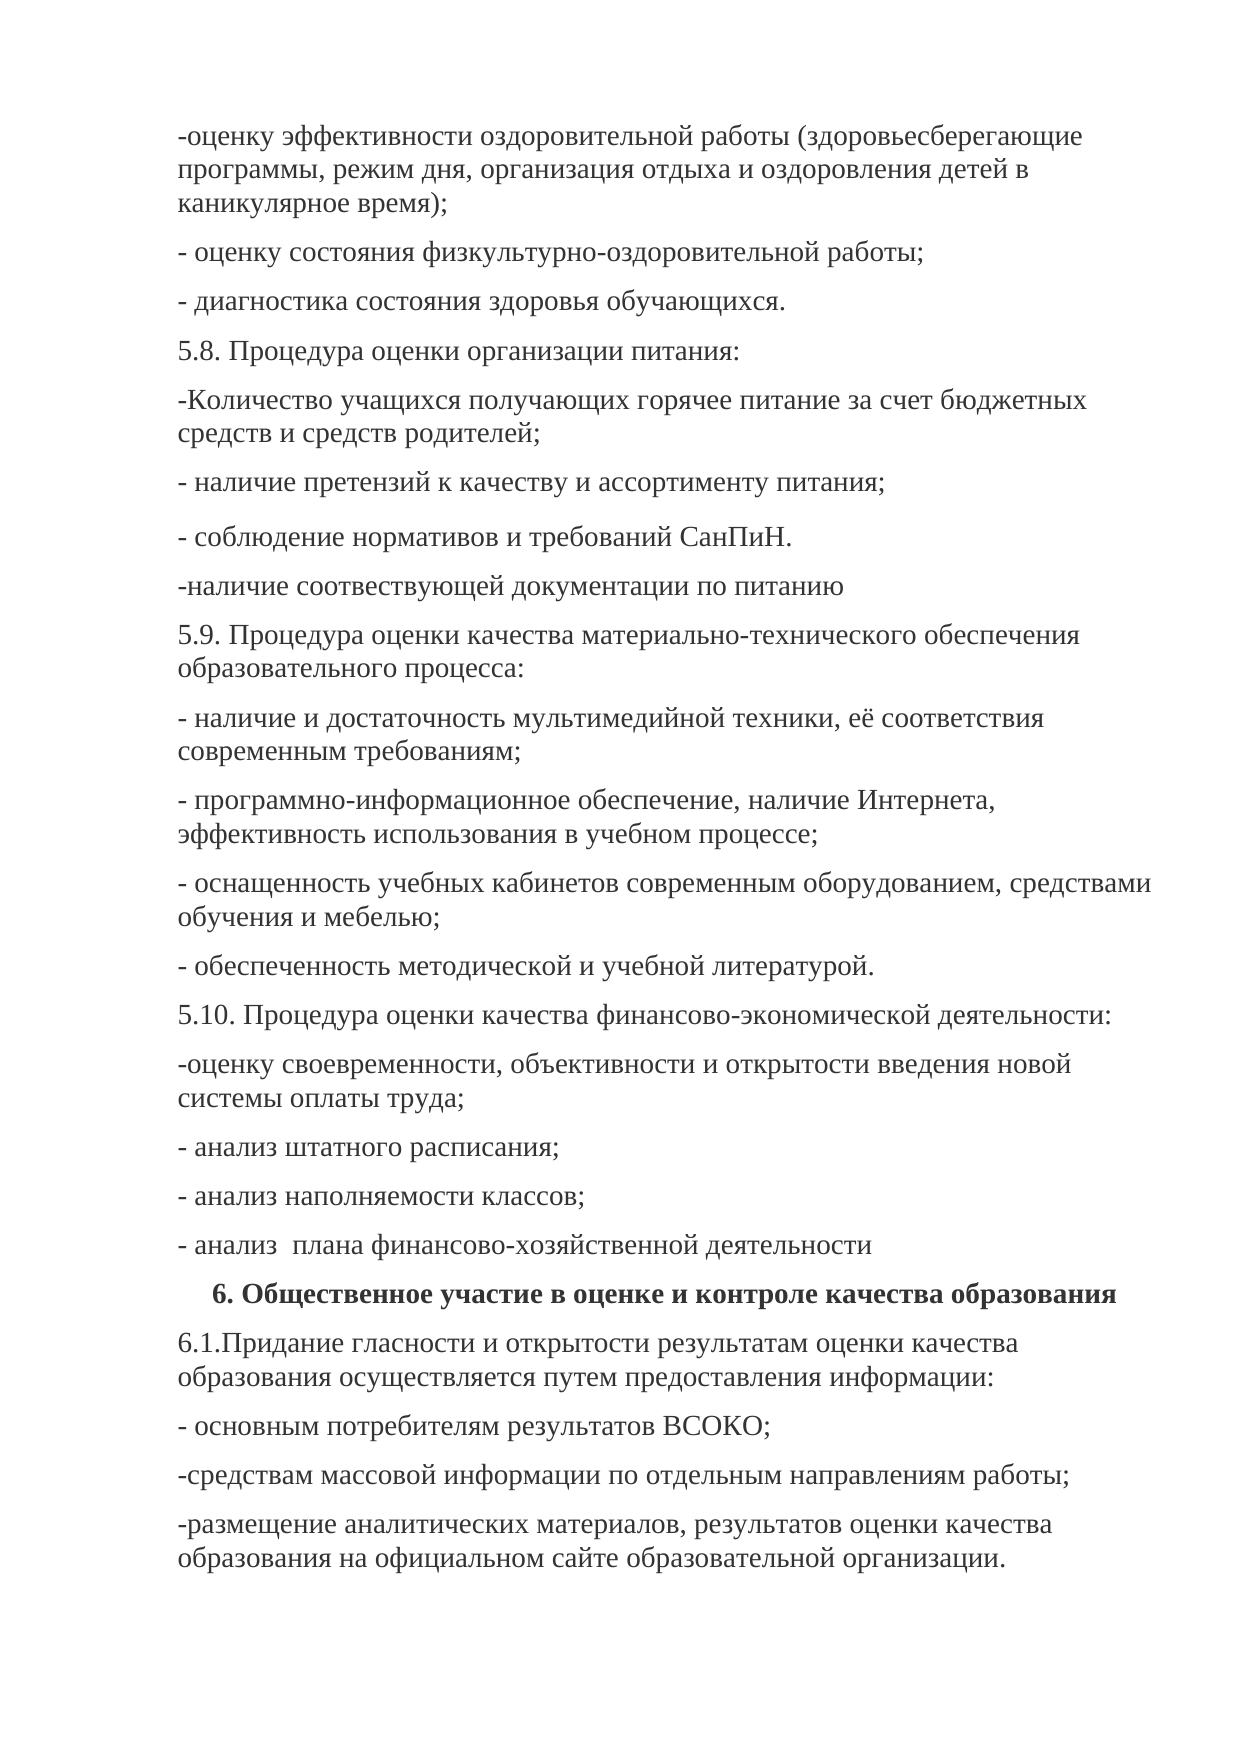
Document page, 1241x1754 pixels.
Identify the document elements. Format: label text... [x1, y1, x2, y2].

text -размещение аналитических материалов, результатов оценки качества образования на официальном сайте образовательной организации. [177, 1507, 1152, 1574]
text - наличие и достаточность мультимедийной техники, её соответствия современным требованиям; [177, 700, 1152, 767]
text 5.10. Процедура оценки качества финансово-экономической деятельности: [177, 997, 1152, 1031]
text 6. Общественное участие в оценке и контроле качества образования [177, 1276, 1152, 1310]
text 5.9. Процедура оценки качества материально-технического обеспечения образовательного процесса: [177, 617, 1152, 684]
text 5.8. Процедура оценки организации питания: [177, 333, 1152, 366]
text -средствам массовой информации по отдельным направлениям работы; [177, 1457, 1152, 1491]
text 6.1.Придание гласности и открытости результатам оценки качества образования осуществляется путем предоставления информации: [177, 1326, 1152, 1393]
text - диагностика состояния здоровья обучающихся. [177, 283, 1152, 317]
text -оценку своевременности, объективности и открытости введения новой системы оплаты труда; [177, 1046, 1152, 1113]
text -Количество учащихся получающих горячее питание за счет бюджетных средств и средств родителей; [177, 382, 1152, 449]
text - анализ наполняемости классов; [177, 1178, 1152, 1212]
text - наличие претензий к качеству и ассортименту питания; [177, 464, 1152, 498]
text - программно-информационное обеспечение, наличие Интернета, эффективность использования в учебном процессе; [177, 782, 1152, 849]
text - основным потребителям результатов ВСОКО; [177, 1408, 1152, 1442]
text -оценку эффективности оздоровительной работы (здоровьесберегающие программы, режим дня, организация отдыха и оздоровления детей в каникулярное время); [177, 118, 1152, 219]
text -наличие соотвествующей документации по питанию [177, 568, 1152, 601]
text - оснащенность учебных кабинетов современным оборудованием, средствами обучения и мебелью; [177, 865, 1152, 932]
text - соблюдение нормативов и требований СанПиН. [177, 519, 1152, 552]
text - оценку состояния физкультурно-оздоровительной работы; [177, 234, 1152, 268]
text - обеспеченность методической и учебной литературой. [177, 948, 1152, 981]
text - анализ плана финансово-хозяйственной деятельности [177, 1227, 1152, 1261]
text - анализ штатного расписания; [177, 1129, 1152, 1162]
